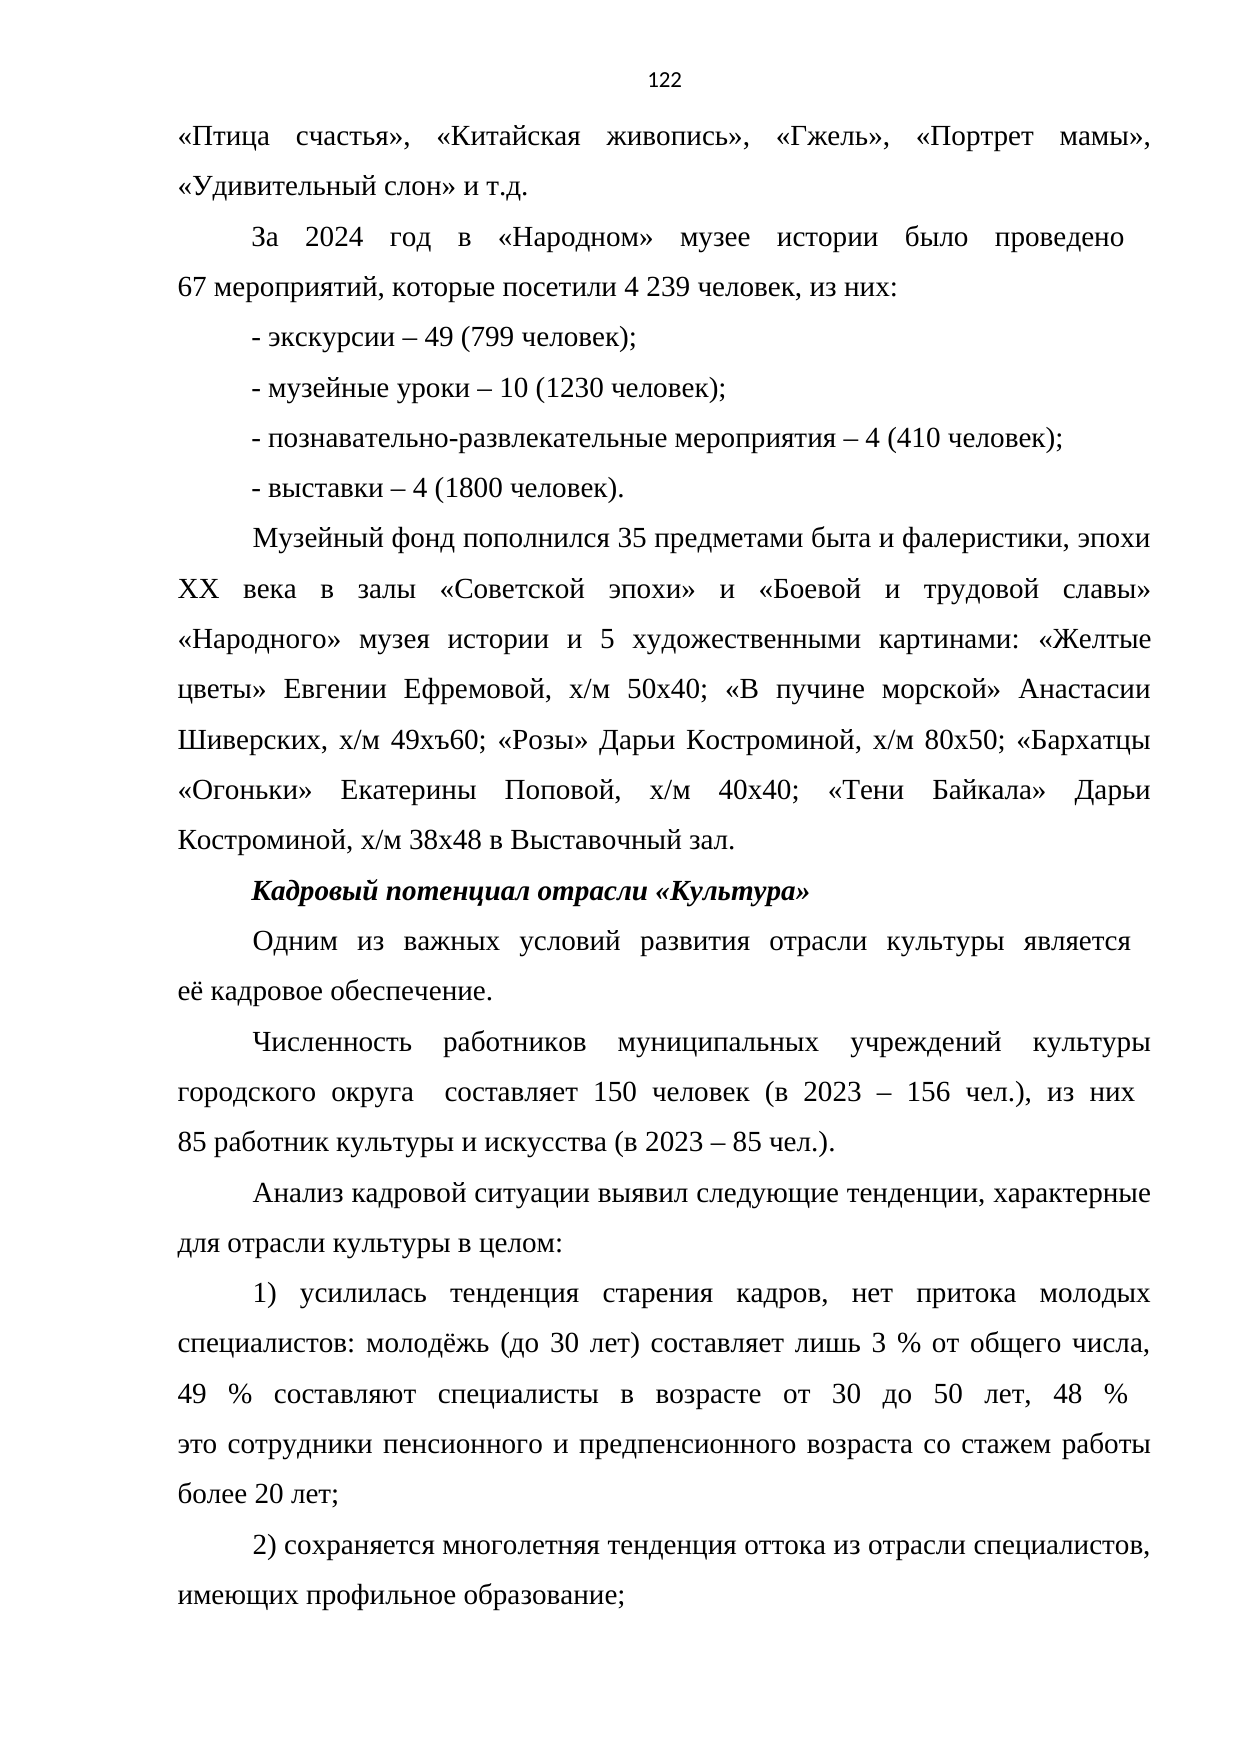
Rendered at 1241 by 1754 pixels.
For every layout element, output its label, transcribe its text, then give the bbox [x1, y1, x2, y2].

text Численность работников муниципальных учреждений культуры городского округа составляет 150 человек (в 2023 – 156 чел.), из них 85 работник культуры и искусства (в 2023 – 85 чел.). [177, 1024, 1152, 1158]
text - выставки – 4 (1800 человек). [177, 470, 1152, 504]
text Музейный фонд пополнился 35 предметами быта и фалеристики, эпохи ХХ века в залы «Советской эпохи» и «Боевой и трудовой славы» «Народного» музея истории и 5 художественными картинами: «Желтые цветы» Евгении Ефремовой, х/м 50х40; «В пучине морской» Анастасии Шиверских, х/м 49хъ60; «Розы» Дарьи Костроминой, х/м 80х50; «Бархатцы «Огоньки» Екатерины Поповой, х/м 40х40; «Тени Байкала» Дарьи Костроминой, х/м 38х48 в Выставочный зал. [177, 521, 1152, 856]
text - познавательно-развлекательные мероприятия – 4 (410 человек); [177, 420, 1152, 453]
text - музейные уроки – 10 (1230 человек); [177, 370, 1152, 403]
text 1) усилилась тенденция старения кадров, нет притока молодых специалистов: молодёжь (до 30 лет) составляет лишь 3 % от общего числа, 49 % составляют специалисты в возрасте от 30 до 50 лет, 48 % это сотрудники пенсионного и предпенсионного возраста со стажем работы более 20 лет; [177, 1275, 1152, 1510]
text Одним из важных условий развития отрасли культуры является её кадровое обеспечение. [177, 923, 1152, 1007]
text Кадровый потенциал отрасли «Культура» [177, 873, 1152, 906]
text Анализ кадровой ситуации выявил следующие тенденции, характерные для отрасли культуры в целом: [177, 1175, 1152, 1258]
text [177, 118, 1152, 202]
text 2) сохраняется многолетняя тенденция оттока из отрасли специалистов, имеющих профильное образование; [177, 1527, 1152, 1611]
text За 2024 год в «Народном» музее истории было проведено 67 мероприятий, которые посетили 4 239 человек, из них: [177, 219, 1152, 303]
text - экскурсии – 49 (799 человек); [177, 319, 1152, 353]
